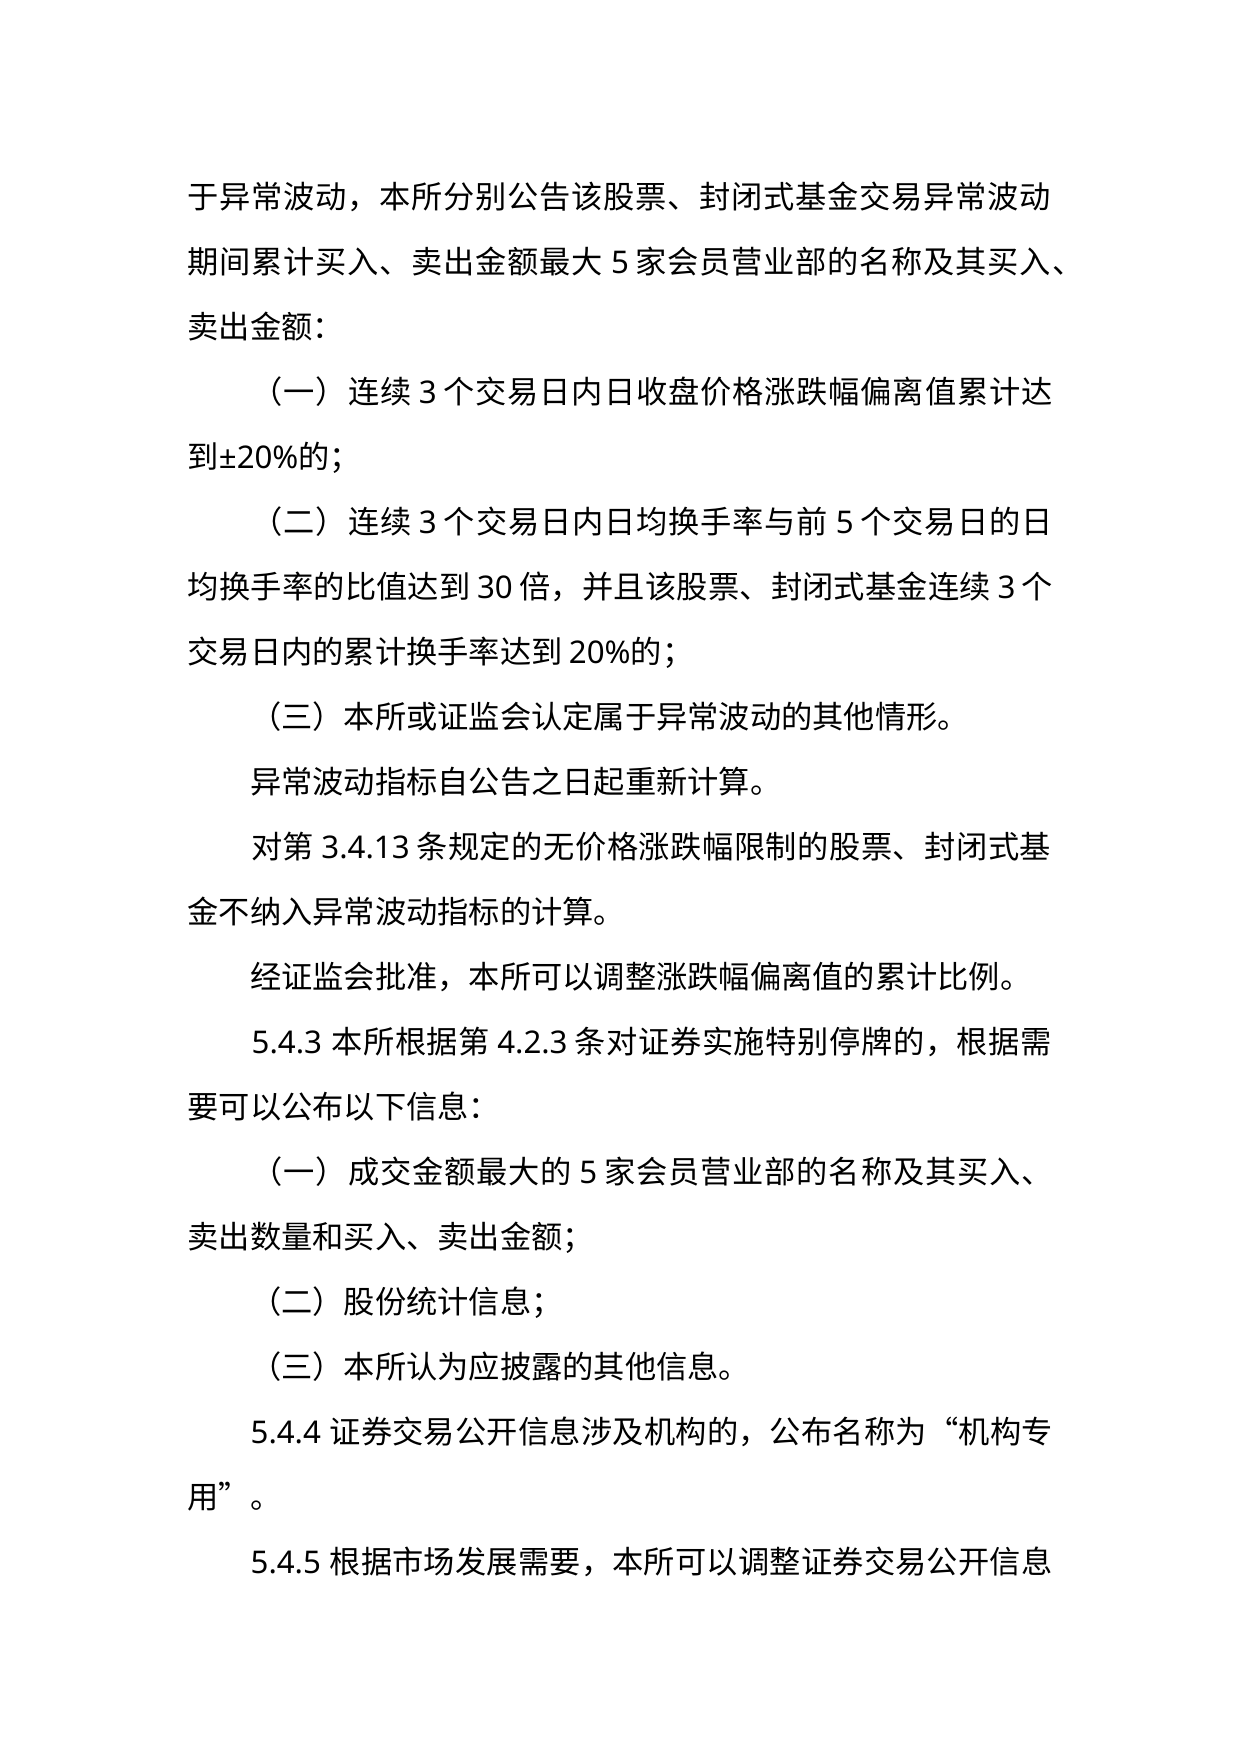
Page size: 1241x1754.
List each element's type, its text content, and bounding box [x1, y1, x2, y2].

text （一）连续3个交易日内日收盘价格涨跌幅偏离值累计达到±20%的； [187, 357, 1053, 487]
text （一）成交金额最大的5家会员营业部的名称及其买入、卖出数量和买入、卖出金额； [187, 1137, 1053, 1267]
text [187, 1527, 1053, 1592]
text （二）股份统计信息； [187, 1267, 1053, 1332]
text 经证监会批准，本所可以调整涨跌幅偏离值的累计比例。 [187, 942, 1053, 1007]
text 异常波动指标自公告之日起重新计算。 [187, 747, 1053, 812]
text （二）连续3个交易日内日均换手率与前5个交易日的日均换手率的比值达到30倍，并且该股票、封闭式基金连续3个交易日内的累计换手率达到20%的； [187, 487, 1053, 682]
text （三）本所或证监会认定属于异常波动的其他情形。 [187, 682, 1053, 747]
text （三）本所认为应披露的其他信息。 [187, 1332, 1053, 1397]
text 证券交易公开信息涉及机构的，公布名称为“机构专用”。 [187, 1397, 1053, 1527]
text 本所根据第4.2.3条对证券实施特别停牌的，根据需要可以公布以下信息： [187, 1007, 1053, 1137]
text 对第条规定的无价格涨跌幅限制的股票、封闭式基金不纳入异常波动指标的计算。 [187, 812, 1053, 942]
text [187, 162, 1053, 357]
